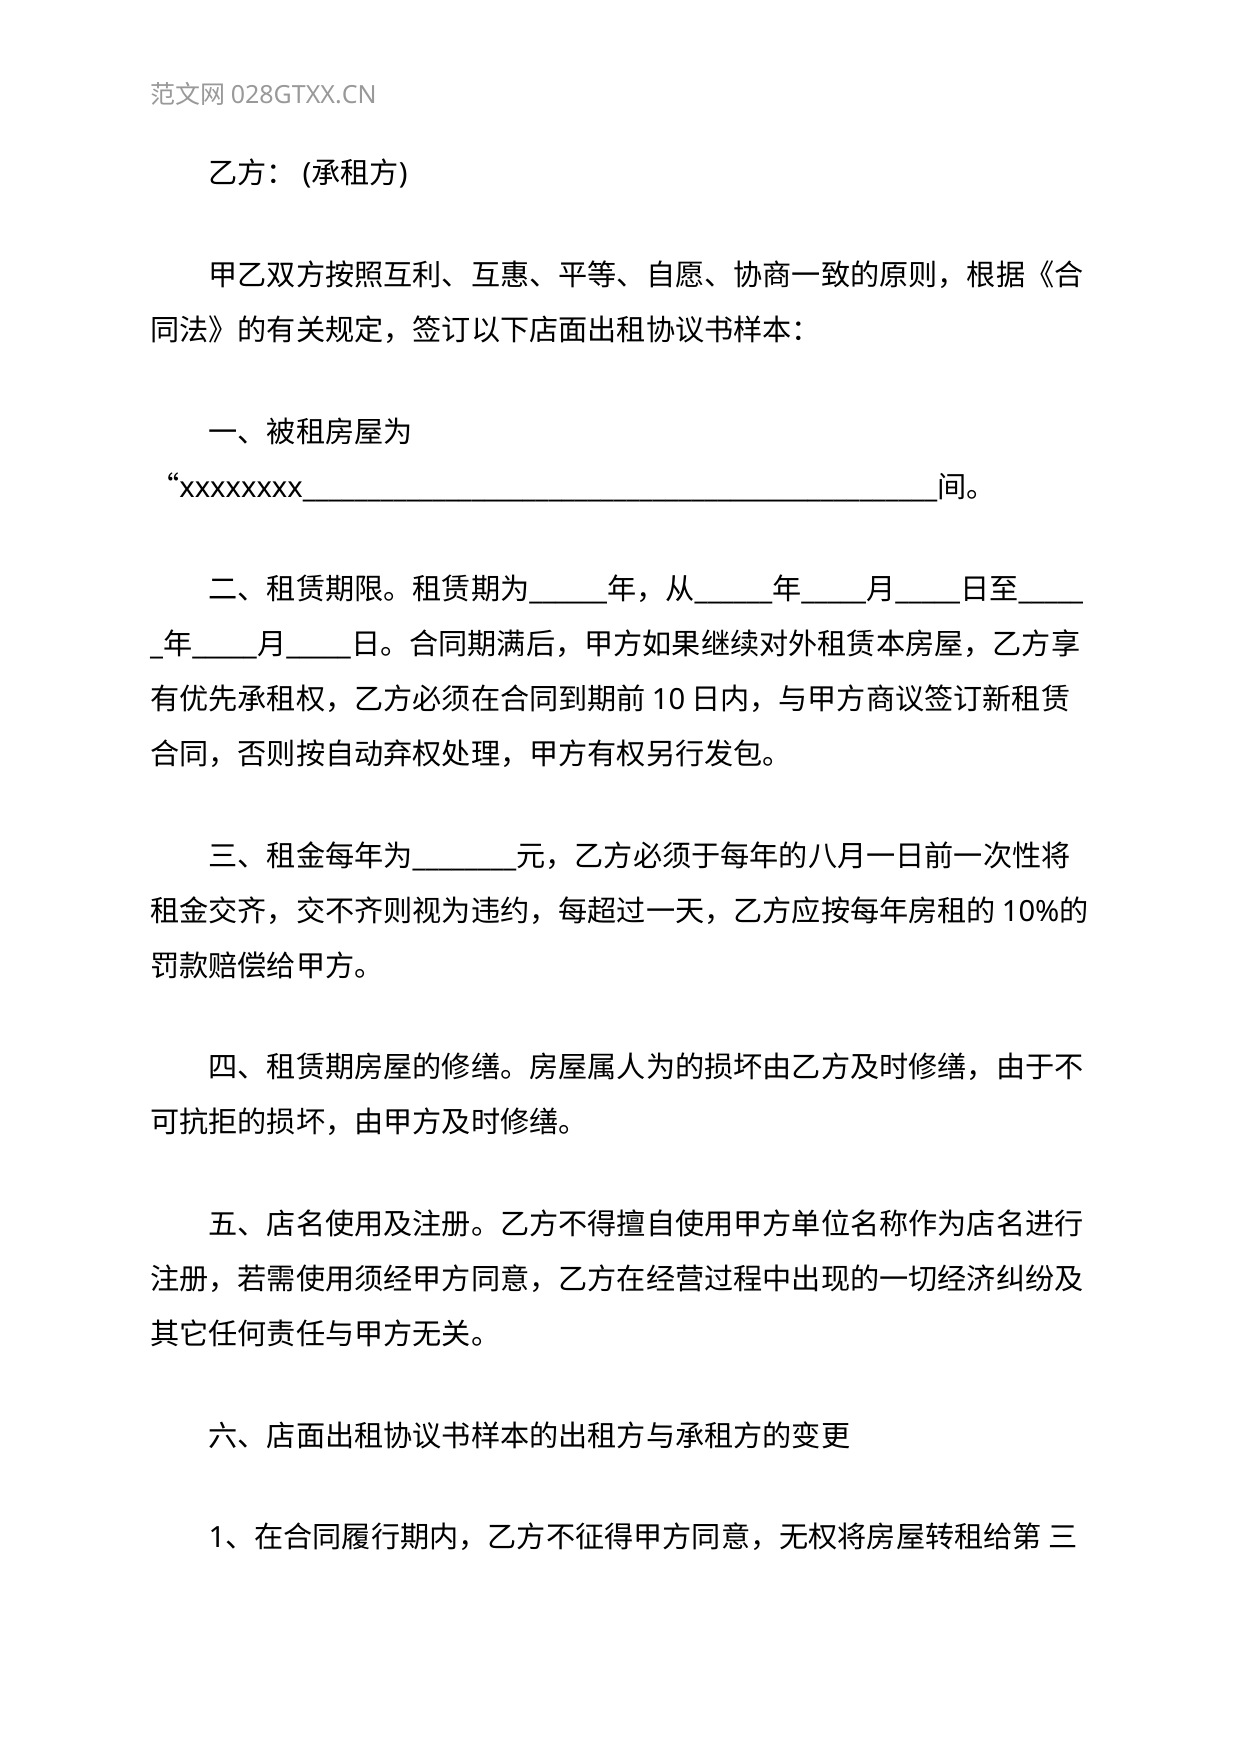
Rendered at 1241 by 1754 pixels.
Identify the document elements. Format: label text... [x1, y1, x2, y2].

text 一、被租房屋为“xxxxxxxx_________________________________________________间。 [150, 409, 1090, 506]
text 二、租赁期限。租赁期为______年，从______年_____月_____日至______年_____月_____日。合同期满后，甲方如果继续对外租赁本房屋，乙方享有优先承租权，乙方必须在合同到期前10日内，与甲方商议签订新租赁合同，否则按自动弃权处理，甲方有权另行发包。 [150, 566, 1090, 773]
text 六、店面出租协议书样本的出租方与承租方的变更 [150, 1412, 1090, 1454]
text 甲乙双方按照互利、互惠、平等、自愿、协商一致的原则，根据《合同法》的有关规定，签订以下店面出租协议书样本： [150, 252, 1090, 349]
text 四、租赁期房屋的修缮。房屋属人为的损坏由乙方及时修缮，由于不可抗拒的损坏，由甲方及时修缮。 [150, 1044, 1090, 1141]
text 三、租金每年为________元，乙方必须于每年的八月一日前一次性将租金交齐，交不齐则视为违约，每超过一天，乙方应按每年房租的10%的罚款赔偿给甲方。 [150, 832, 1090, 984]
text 五、店名使用及注册。乙方不得擅自使用甲方单位名称作为店名进行注册，若需使用须经甲方同意，乙方在经营过程中出现的一切经济纠纷及其它任何责任与甲方无关。 [150, 1201, 1090, 1353]
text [150, 1514, 1090, 1556]
text 乙方： (承租方) [150, 150, 1090, 192]
